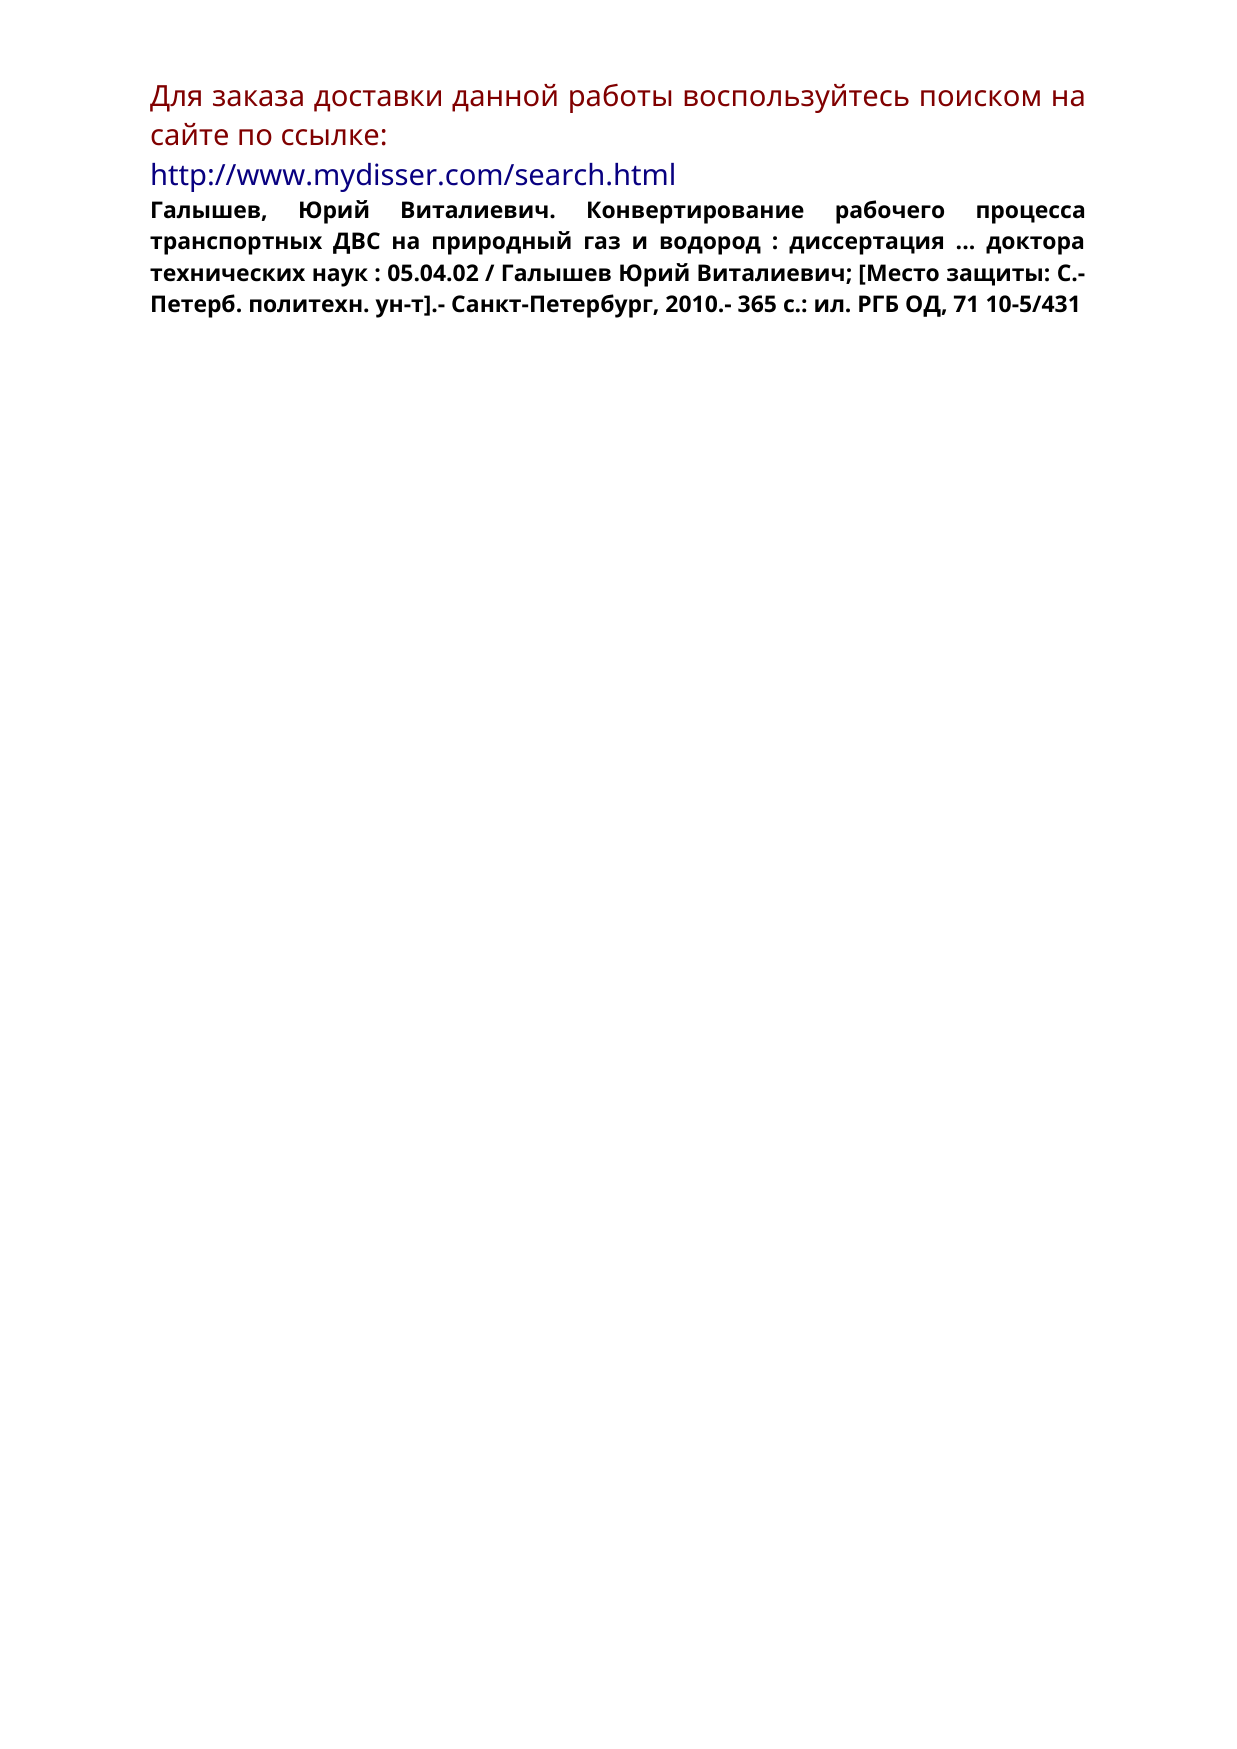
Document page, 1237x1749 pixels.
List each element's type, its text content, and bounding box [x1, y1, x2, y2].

text Галышев, Юрий Виталиевич. Конвертирование рабочего процесса транспортных ДВС на природный газ и водород : диссертация ... доктора технических наук : 05.04.02 / Галышев Юрий Виталиевич; [Место защиты: С.-Петерб. политехн. ун-т].- Санкт-Петербург, 2010.- 365 с.: ил. РГБ ОД, 71 10-5/431 [150, 194, 1086, 319]
